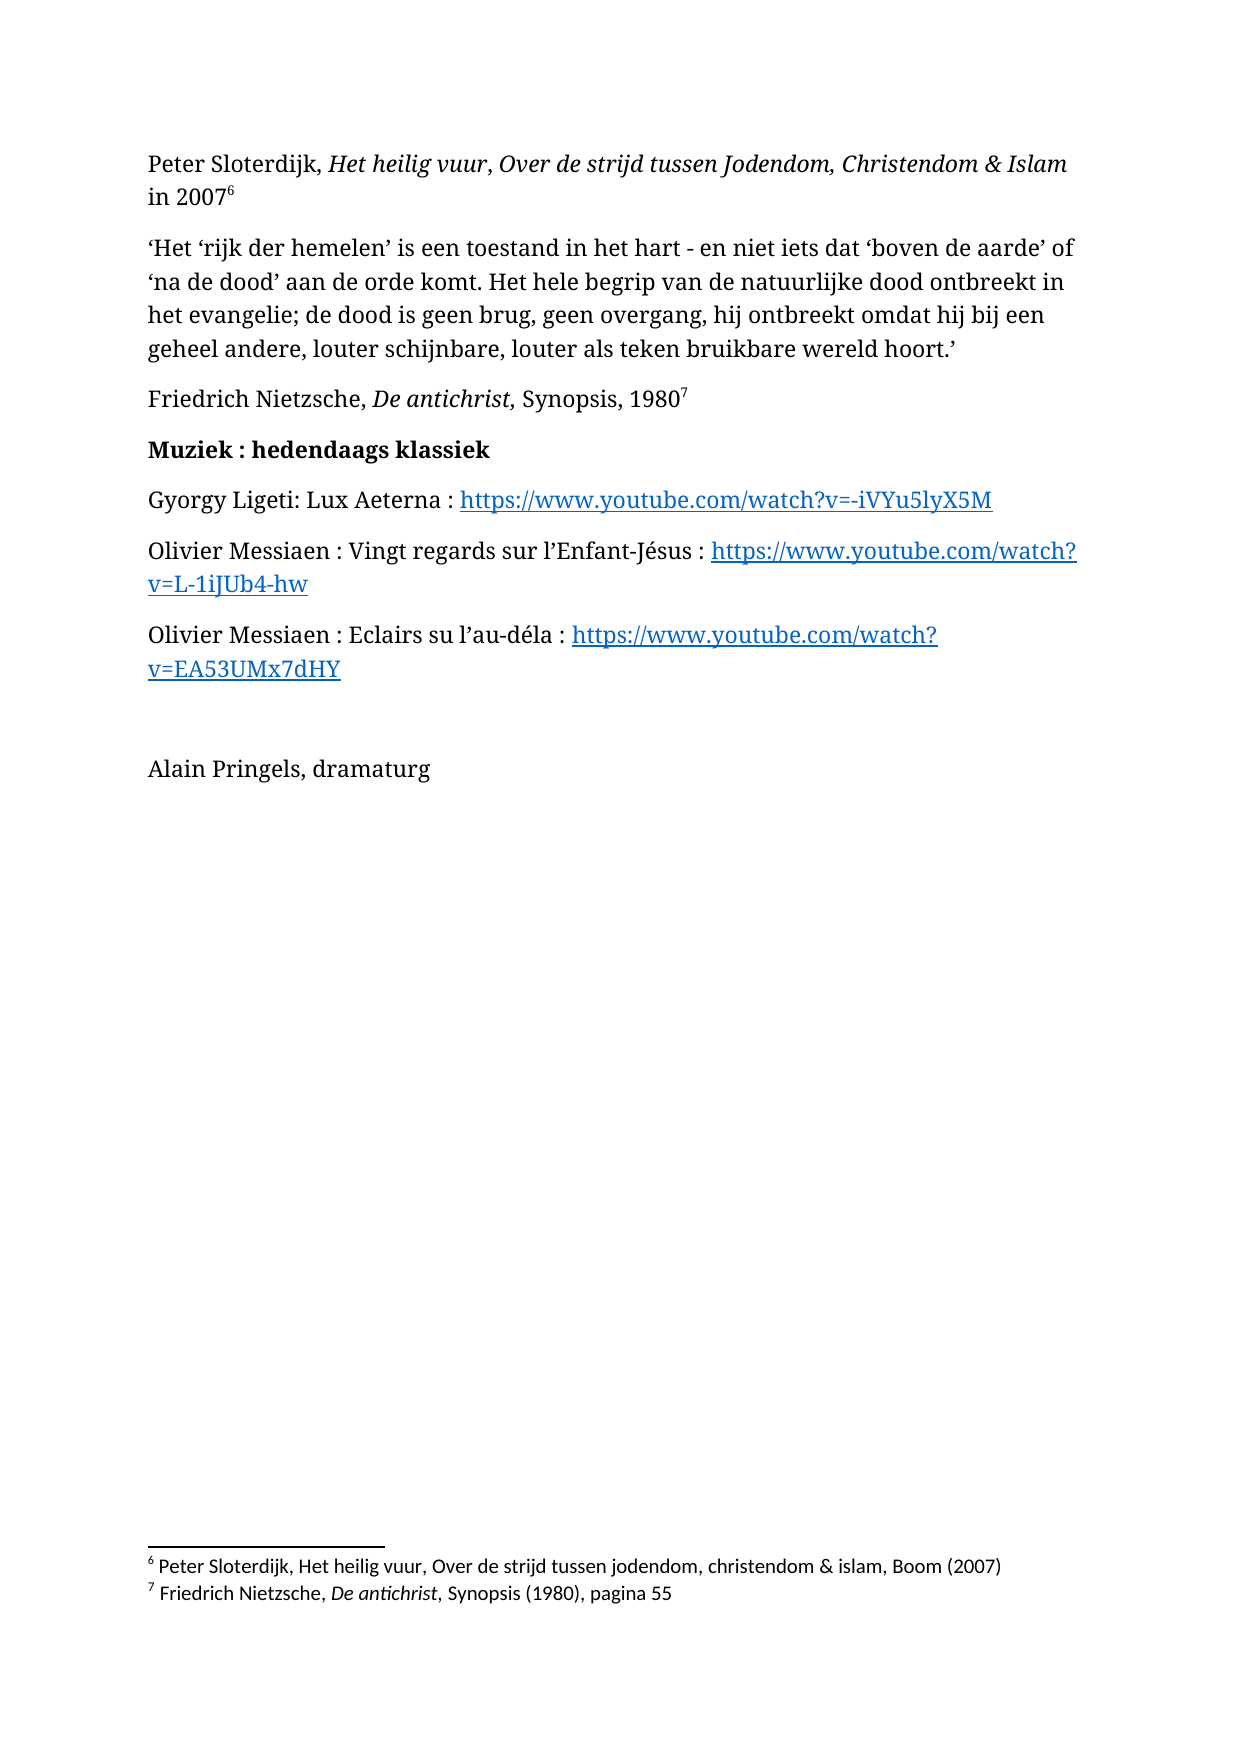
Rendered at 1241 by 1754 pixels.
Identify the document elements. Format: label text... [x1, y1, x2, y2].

text Olivier Messiaen : Eclairs su l’au-déla : https://www.youtube.com/watch?v=EA53UMx7dHY [148, 619, 1093, 684]
text Olivier Messiaen : Vingt regards sur l’Enfant-Jésus : https://www.youtube.com/watch?v=L-1iJUb4-hw [148, 535, 1093, 600]
text ‘Het ‘rijk der hemelen’ is een toestand in het hart - en niet iets dat ‘boven de aarde’ of ‘na de dood’ aan de orde komt. Het hele begrip van de natuurlijke dood ontbreekt in het evangelie; de dood is geen brug, geen overgang, hij ontbreekt omdat hij bij een geheel andere, louter schijnbare, louter als teken bruikbare wereld hoort.’ [148, 232, 1093, 364]
text Friedrich Nietzsche, De antichrist, Synopsis, 1980 [148, 383, 1093, 415]
text Gyorgy Ligeti: Lux Aeterna : https://www.youtube.com/watch?v=-iVYu5lyX5M [148, 484, 1093, 516]
text Peter Sloterdijk, Het heilig vuur, Over de strijd tussen Jodendom, Christendom & Islam in 2007 [148, 148, 1093, 213]
text Alain Pringels, dramaturg [148, 753, 1093, 785]
text Muziek : hedendaags klassiek [148, 434, 1093, 465]
